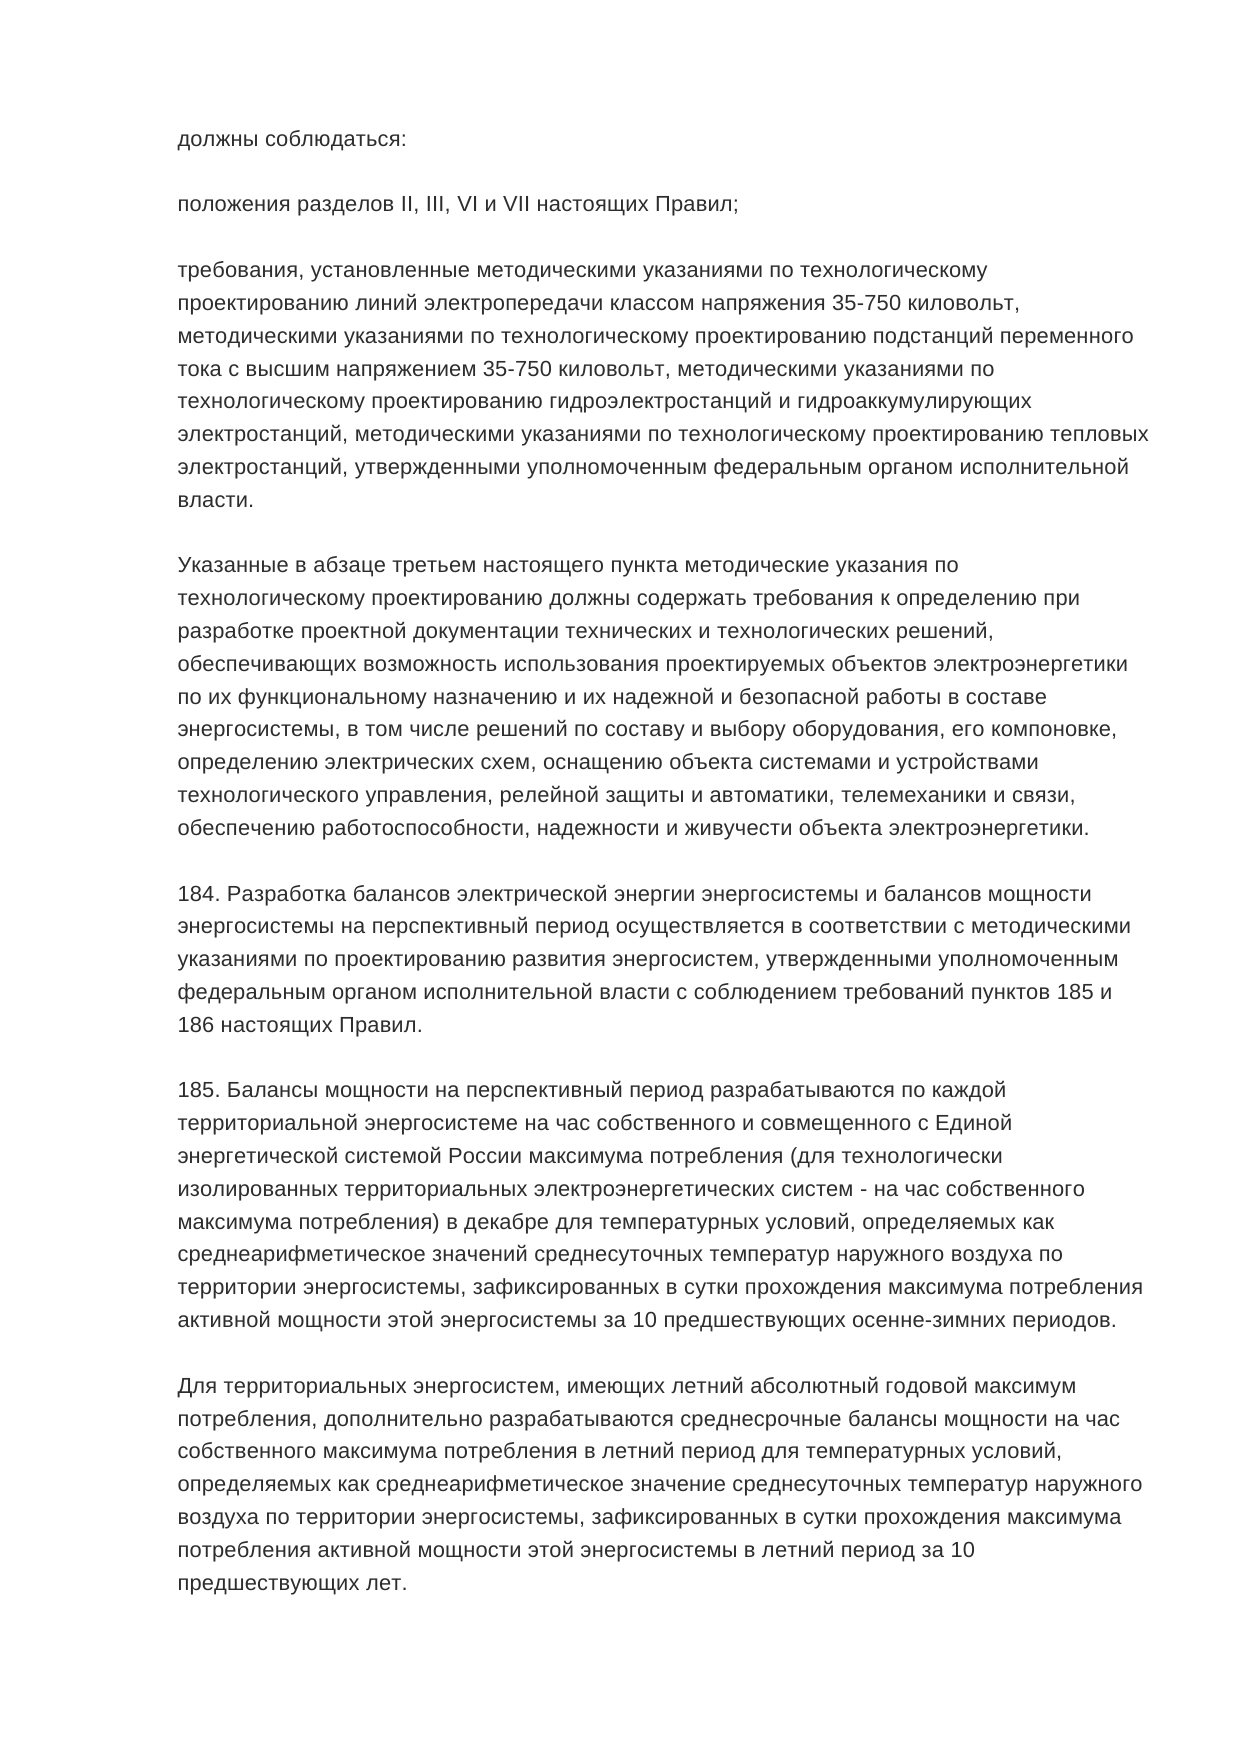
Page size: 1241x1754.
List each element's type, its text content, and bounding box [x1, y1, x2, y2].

text 185. Балансы мощности на перспективный период разрабатываются по каждой территориальной энергосистеме на час собственного и совмещенного с Единой энергетической системой России максимума потребления (для технологически изолированных территориальных электроэнергетических систем - на час собственного максимума потребления) в декабре для температурных условий, определяемых как среднеарифметическое значений среднесуточных температур наружного воздуха по территории энергосистемы, зафиксированных в сутки прохождения максимума потребления активной мощности этой энергосистемы за 10 предшествующих осенне-зимних периодов. Для территориальных энергосистем, имеющих летний абсолютный годовой максимум потребления, дополнительно разрабатываются среднесрочные балансы мощности на час собственного максимума потребления в летний период для температурных условий, определяемых как среднеарифметическое значение среднесуточных температур наружного воздуха по территории энергосистемы, зафиксированных в сутки прохождения максимума потребления активной мощности этой энергосистемы в летний период за 10 предшествующих лет. [177, 1070, 1152, 1627]
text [177, 118, 1152, 873]
text 184. Разработка балансов электрической энергии энергосистемы и балансов мощности энергосистемы на перспективный период осуществляется в соответствии с методическими указаниями по проектированию развития энергосистем, утвержденными уполномоченным федеральным органом исполнительной власти с соблюдением требований пунктов 185 и 186 настоящих Правил. [177, 873, 1152, 1070]
